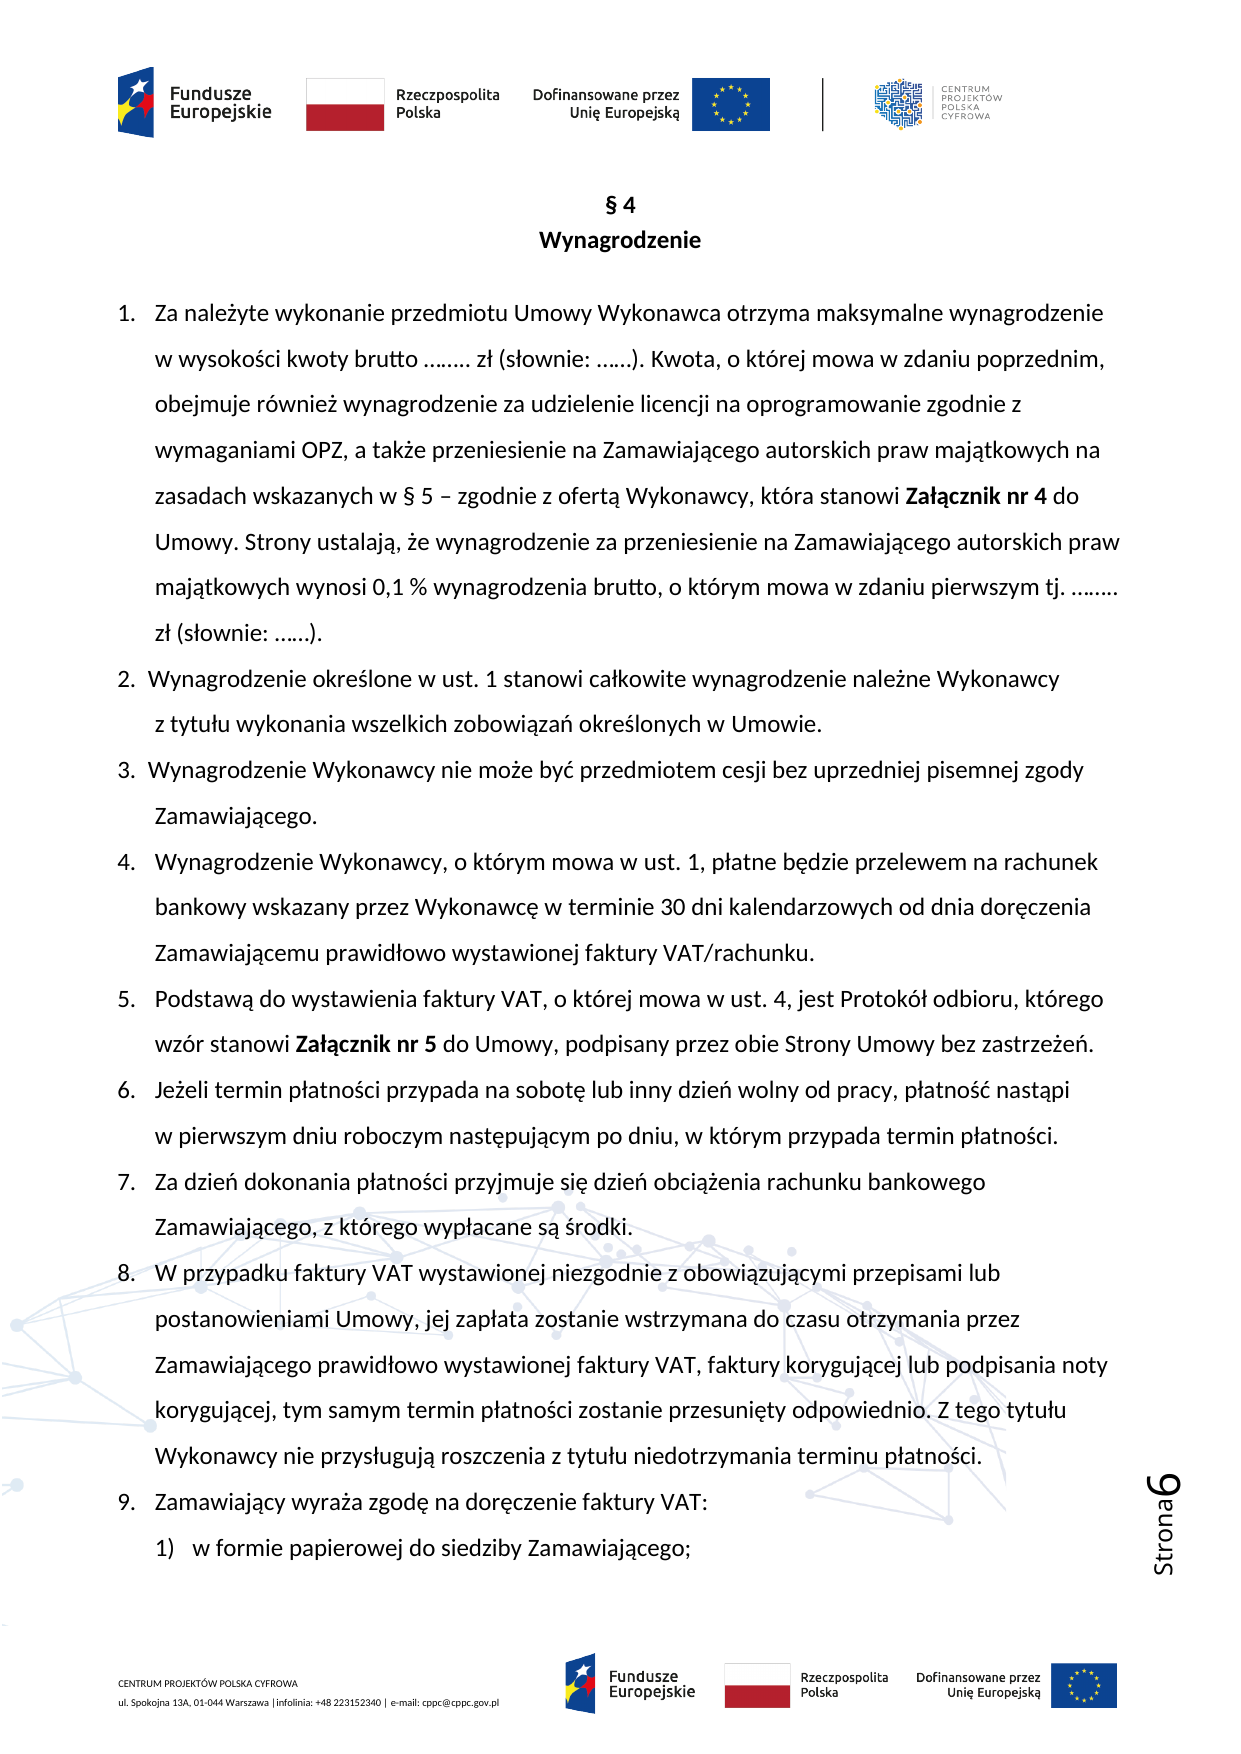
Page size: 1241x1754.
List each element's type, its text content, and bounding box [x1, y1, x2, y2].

subtitle § 4 Wynagrodzenie [118, 189, 1122, 255]
list W przypadku faktury VAT wystawionej niezgodnie z obowiązującymi przepisami lub postanowieniami Umowy, jej zapłata zostanie wstrzymana do czasu otrzymania przez Zamawiającego prawidłowo wystawionej faktury VAT, faktury korygującej lub podpisania noty korygującej, tym samym termin płatności zostanie przesunięty odpowiednio. Z tego tytułu Wykonawcy nie przysługują roszczenia z tytułu niedotrzymania terminu płatności. [117, 1257, 1122, 1471]
list Jeżeli termin płatności przypada na sobotę lub inny dzień wolny od pracy, płatność nastąpi w pierwszym dniu roboczym następującym po dniu, w którym przypada termin płatności. [117, 1074, 1122, 1151]
list Za należyte wykonanie przedmiotu Umowy Wykonawca otrzyma maksymalne wynagrodzenie w wysokości kwoty brutto …….. zł (słownie: ……). Kwota, o której mowa w zdaniu poprzednim, obejmuje również wynagrodzenie za udzielenie licencji na oprogramowanie zgodnie z wymaganiami OPZ, a także przeniesienie na Zamawiającego autorskich praw majątkowych na zasadach wskazanych w § 5 – zgodnie z ofertą Wykonawcy, która stanowi Załącznik nr 4 do Umowy. Strony ustalają, że wynagrodzenie za przeniesienie na Zamawiającego autorskich praw majątkowych wynosi 0,1 % wynagrodzenia brutto, o którym mowa w zdaniu pierwszym tj. …….. zł (słownie: ……). [117, 297, 1122, 648]
list Wynagrodzenie określone w ust. 1 stanowi całkowite wynagrodzenie należne Wykonawcy z tytułu wykonania wszelkich zobowiązań określonych w Umowie. [117, 663, 1122, 739]
picture [565, 1653, 1117, 1714]
list Wynagrodzenie Wykonawcy nie może być przedmiotem cesji bez uprzedniej pisemnej zgody Zamawiającego. [117, 754, 1122, 831]
picture [118, 67, 1010, 138]
list Zamawiający wyraża zgodę na doręczenie faktury VAT: [117, 1486, 1122, 1516]
list Podstawą do wystawienia faktury VAT, o której mowa w ust. 4, jest Protokół odbioru, którego wzór stanowi Załącznik nr 5 do Umowy, podpisany przez obie Strony Umowy bez zastrzeżeń. [117, 983, 1122, 1059]
list w formie papierowej do siedziby Zamawiającego; [154, 1532, 1122, 1562]
list Wynagrodzenie Wykonawcy, o którym mowa w ust. 1, płatne będzie przelewem na rachunek bankowy wskazany przez Wykonawcę w terminie 30 dni kalendarzowych od dnia doręczenia Zamawiającemu prawidłowo wystawionej faktury VAT/rachunku. [117, 846, 1122, 968]
picture [2, 1186, 1007, 1626]
list Za dzień dokonania płatności przyjmuje się dzień obciążenia rachunku bankowego Zamawiającego, z którego wypłacane są środki. [117, 1166, 1122, 1242]
